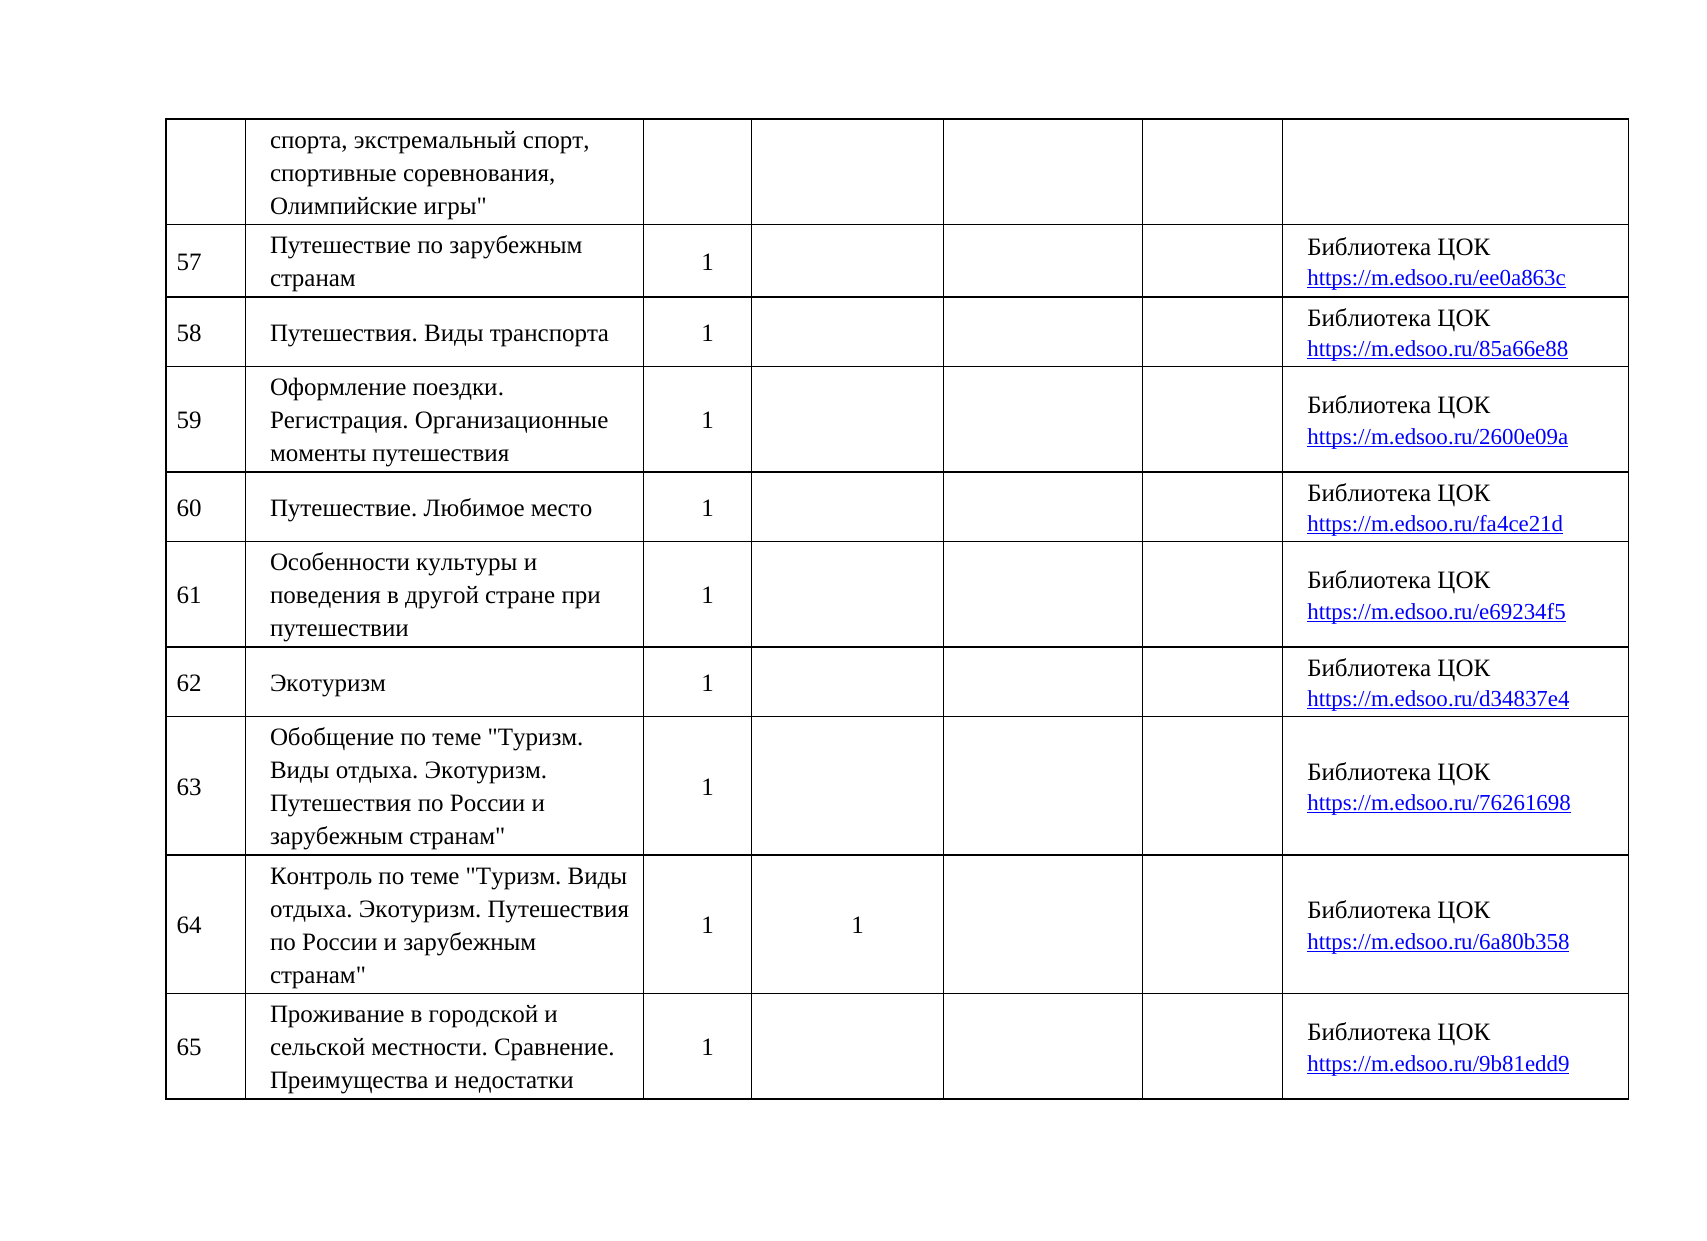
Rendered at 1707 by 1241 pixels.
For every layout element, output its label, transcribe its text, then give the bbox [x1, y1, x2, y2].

table_cell Контроль по теме "Туризм. Виды отдыха. Экотуризм. Путешествия по России и зарубежным странам" [246, 856, 643, 992]
table_cell [1143, 648, 1282, 716]
table_cell [752, 225, 943, 296]
table_cell Оформление поездки. Регистрация. Организационные моменты путешествия [246, 367, 643, 471]
table_cell 1 [752, 856, 943, 992]
table_cell 1 [644, 367, 751, 471]
table_cell [944, 717, 1142, 854]
table_cell 63 [167, 717, 245, 854]
table_cell Библиотека ЦОК https://m.edsoo.ru/e69234f5 [1283, 542, 1628, 646]
table_cell [1143, 542, 1282, 646]
table_cell [944, 225, 1142, 296]
table_cell [1143, 120, 1282, 223]
table_cell 1 [644, 120, 751, 223]
table_cell 1 [644, 994, 751, 1098]
table_cell Путешествие. Любимое место [246, 473, 643, 541]
table_cell Экотуризм [246, 648, 643, 716]
table_cell [1143, 298, 1282, 366]
table_cell Библиотека ЦОК https://m.edsoo.ru/d34837e4 [1283, 648, 1628, 716]
table_cell [752, 648, 943, 716]
table_cell 64 [167, 856, 245, 992]
table_cell Библиотека ЦОК https://m.edsoo.ru/76261698 [1283, 717, 1628, 854]
table_cell Библиотека ЦОК https://m.edsoo.ru/6a80b358 [1283, 856, 1628, 992]
table_cell [1143, 473, 1282, 541]
table_cell [752, 298, 943, 366]
table_cell [944, 542, 1142, 646]
table_cell Путешествия. Виды транспорта [246, 298, 643, 366]
table_cell 58 [167, 298, 245, 366]
table_cell 60 [167, 473, 245, 541]
table_cell Библиотека ЦОК https://m.edsoo.ru/85a66e88 [1283, 298, 1628, 366]
table_cell 56 [167, 120, 245, 223]
table_cell 1 [644, 225, 751, 296]
table_cell Особенности культуры и поведения в другой стране при путешествии [246, 542, 643, 646]
table_cell 1 [644, 298, 751, 366]
table_cell Библиотека ЦОК https://m.edsoo.ru/fa4ce21d [1283, 473, 1628, 541]
table_cell Обобщение по теме "Туризм. Виды отдыха. Экотуризм. Путешествия по России и зарубежным странам" [246, 717, 643, 854]
table_cell 1 [644, 473, 751, 541]
table_cell [1143, 994, 1282, 1098]
table_cell [1143, 856, 1282, 992]
table_cell [944, 994, 1142, 1098]
table_cell [1143, 367, 1282, 471]
table_cell Проживание в городской и сельской местности. Сравнение. Преимущества и недостатки [246, 994, 643, 1098]
table_cell [752, 717, 943, 854]
table_cell 1 [644, 542, 751, 646]
table_cell [752, 367, 943, 471]
table_cell 1 [644, 856, 751, 992]
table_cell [246, 120, 643, 223]
table_cell Библиотека ЦОК https://m.edsoo.ru/2600e09a [1283, 367, 1628, 471]
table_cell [1283, 120, 1628, 223]
table_cell 57 [167, 225, 245, 296]
table_cell 1 [644, 717, 751, 854]
table_cell [1143, 225, 1282, 296]
table_cell [752, 473, 943, 541]
table_cell [1143, 717, 1282, 854]
table_cell [944, 367, 1142, 471]
table_cell [944, 473, 1142, 541]
table_cell 61 [167, 542, 245, 646]
table_cell [944, 120, 1142, 223]
table_cell Библиотека ЦОК https://m.edsoo.ru/ee0a863c [1283, 225, 1628, 296]
table_cell [752, 994, 943, 1098]
table_cell Библиотека ЦОК https://m.edsoo.ru/9b81edd9 [1283, 994, 1628, 1098]
table_cell 1 [644, 648, 751, 716]
table_cell Путешествие по зарубежным странам [246, 225, 643, 296]
table_cell 59 [167, 367, 245, 471]
table_cell 65 [167, 994, 245, 1098]
table_cell [752, 120, 943, 223]
table_cell [944, 648, 1142, 716]
table_cell [752, 542, 943, 646]
table_cell 62 [167, 648, 245, 716]
table_cell [944, 856, 1142, 992]
table_cell [944, 298, 1142, 366]
